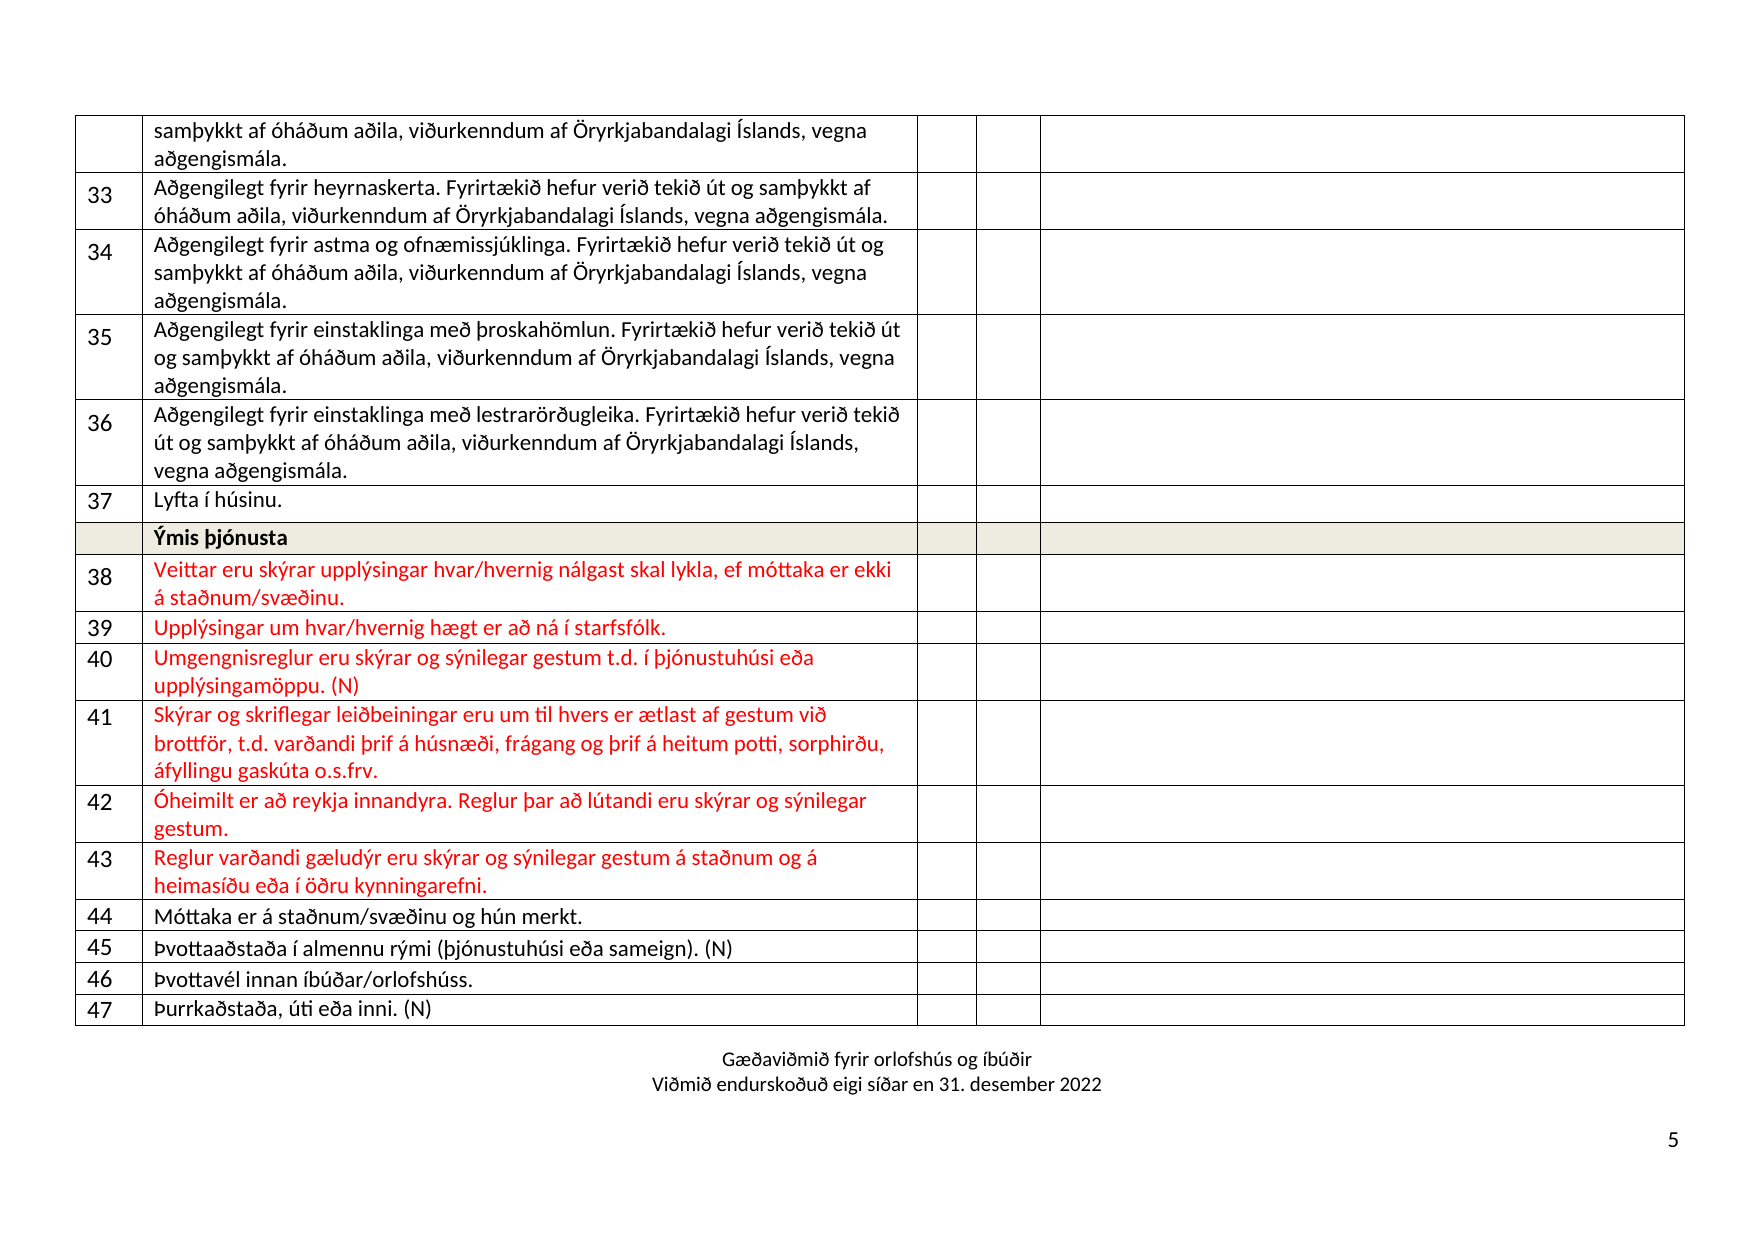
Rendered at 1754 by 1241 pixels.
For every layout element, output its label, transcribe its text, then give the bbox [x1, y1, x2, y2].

table_cell Aðgengilegt fyrir heyrnaskerta. Fyrirtækið hefur verið tekið út og samþykkt af óháðum aðila, viðurkenndum af Öryrkjabandalagi Íslands, vegna aðgengismála. [143, 173, 917, 229]
table_cell [1041, 230, 1684, 314]
table_cell [918, 116, 976, 172]
table_cell [1041, 644, 1684, 699]
table_cell [1041, 963, 1684, 993]
table_cell 41 [76, 701, 142, 785]
table_cell 40 [76, 644, 142, 699]
table_cell [977, 315, 1040, 399]
table_cell [1041, 900, 1684, 930]
table_cell Umgengnisreglur eru skýrar og sýnilegar gestum t.d. í þjónustuhúsi eða upplýsingamöppu. (N) [143, 644, 917, 699]
table_cell 44 [76, 900, 142, 930]
table_cell [1041, 701, 1684, 785]
table_cell [1041, 843, 1684, 899]
table_cell Skýrar og skriflegar leiðbeiningar eru um til hvers er ætlast af gestum við brottför, t.d. varðandi þrif á húsnæði, frágang og þrif á heitum potti, sorphirðu, áfyllingu gaskúta o.s.frv. [143, 701, 917, 785]
table_cell [977, 555, 1040, 611]
table_cell 33 [76, 173, 142, 229]
table_cell Móttaka er á staðnum/svæðinu og hún merkt. [143, 900, 917, 930]
table_cell [977, 995, 1040, 1025]
table_cell Ýmis þjónusta [143, 523, 917, 554]
table_cell [918, 173, 976, 229]
table_cell [918, 523, 976, 554]
table_cell Þurrkaðstaða, úti eða inni. (N) [143, 995, 917, 1025]
table_cell [977, 786, 1040, 842]
table_cell 34 [76, 230, 142, 314]
table_cell [918, 555, 976, 611]
table_cell [918, 486, 976, 522]
table_cell [977, 701, 1040, 785]
table_cell Þvottavél innan íbúðar/orlofshúss. [143, 963, 917, 993]
table_cell [977, 523, 1040, 554]
table_cell [977, 612, 1040, 642]
table_cell [977, 963, 1040, 993]
table_cell [1041, 173, 1684, 229]
table_cell [977, 400, 1040, 484]
table_cell 47 [76, 995, 142, 1025]
table_cell [977, 644, 1040, 699]
table_cell [1041, 486, 1684, 522]
table_cell Lyfta í húsinu. [143, 486, 917, 522]
table_cell [1041, 116, 1684, 172]
table_cell [918, 900, 976, 930]
table_cell 45 [76, 931, 142, 962]
table_cell [1041, 931, 1684, 962]
table_cell [918, 230, 976, 314]
table_cell [918, 843, 976, 899]
table_cell [977, 900, 1040, 930]
table_cell [1041, 523, 1684, 554]
table_cell 32 [76, 116, 142, 172]
table_cell Aðgengilegt fyrir einstaklinga með lestrarörðugleika. Fyrirtækið hefur verið tekið út og samþykkt af óháðum aðila, viðurkenndum af Öryrkjabandalagi Íslands, vegna aðgengismála. [143, 400, 917, 484]
table_cell 42 [76, 786, 142, 842]
table_cell 35 [76, 315, 142, 399]
table_cell [977, 931, 1040, 962]
table_cell [1041, 315, 1684, 399]
table_cell 46 [76, 963, 142, 993]
table_cell [1041, 555, 1684, 611]
table_cell [918, 701, 976, 785]
table_cell [1041, 400, 1684, 484]
table_cell [1041, 786, 1684, 842]
table_cell 36 [76, 400, 142, 484]
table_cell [143, 116, 917, 172]
table_cell Upplýsingar um hvar/hvernig hægt er að ná í starfsfólk. [143, 612, 917, 642]
table_cell [977, 843, 1040, 899]
table_cell [76, 523, 142, 554]
table_cell [918, 931, 976, 962]
table_cell 37 [76, 486, 142, 522]
table_cell 38 [76, 555, 142, 611]
table_cell [1041, 995, 1684, 1025]
table_cell [918, 963, 976, 993]
table_cell Veittar eru skýrar upplýsingar hvar/hvernig nálgast skal lykla, ef móttaka er ekki á staðnum/svæðinu. [143, 555, 917, 611]
table_cell [918, 786, 976, 842]
table_cell 39 [76, 612, 142, 642]
table_cell [918, 400, 976, 484]
table_cell Aðgengilegt fyrir einstaklinga með þroskahömlun. Fyrirtækið hefur verið tekið út og samþykkt af óháðum aðila, viðurkenndum af Öryrkjabandalagi Íslands, vegna aðgengismála. [143, 315, 917, 399]
table_cell Reglur varðandi gæludýr eru skýrar og sýnilegar gestum á staðnum og á heimasíðu eða í öðru kynningarefni. [143, 843, 917, 899]
table_cell [918, 644, 976, 699]
table_cell Þvottaaðstaða í almennu rými (þjónustuhúsi eða sameign). (N) [143, 931, 917, 962]
table_cell [918, 315, 976, 399]
table_cell [977, 173, 1040, 229]
table_cell [918, 995, 976, 1025]
table_cell Óheimilt er að reykja innandyra. Reglur þar að lútandi eru skýrar og sýnilegar gestum. [143, 786, 917, 842]
table_cell [977, 230, 1040, 314]
table_cell [918, 612, 976, 642]
table_cell [1041, 612, 1684, 642]
table_cell 43 [76, 843, 142, 899]
table_cell [977, 116, 1040, 172]
table_cell [977, 486, 1040, 522]
table_cell Aðgengilegt fyrir astma og ofnæmissjúklinga. Fyrirtækið hefur verið tekið út og samþykkt af óháðum aðila, viðurkenndum af Öryrkjabandalagi Íslands, vegna aðgengismála. [143, 230, 917, 314]
